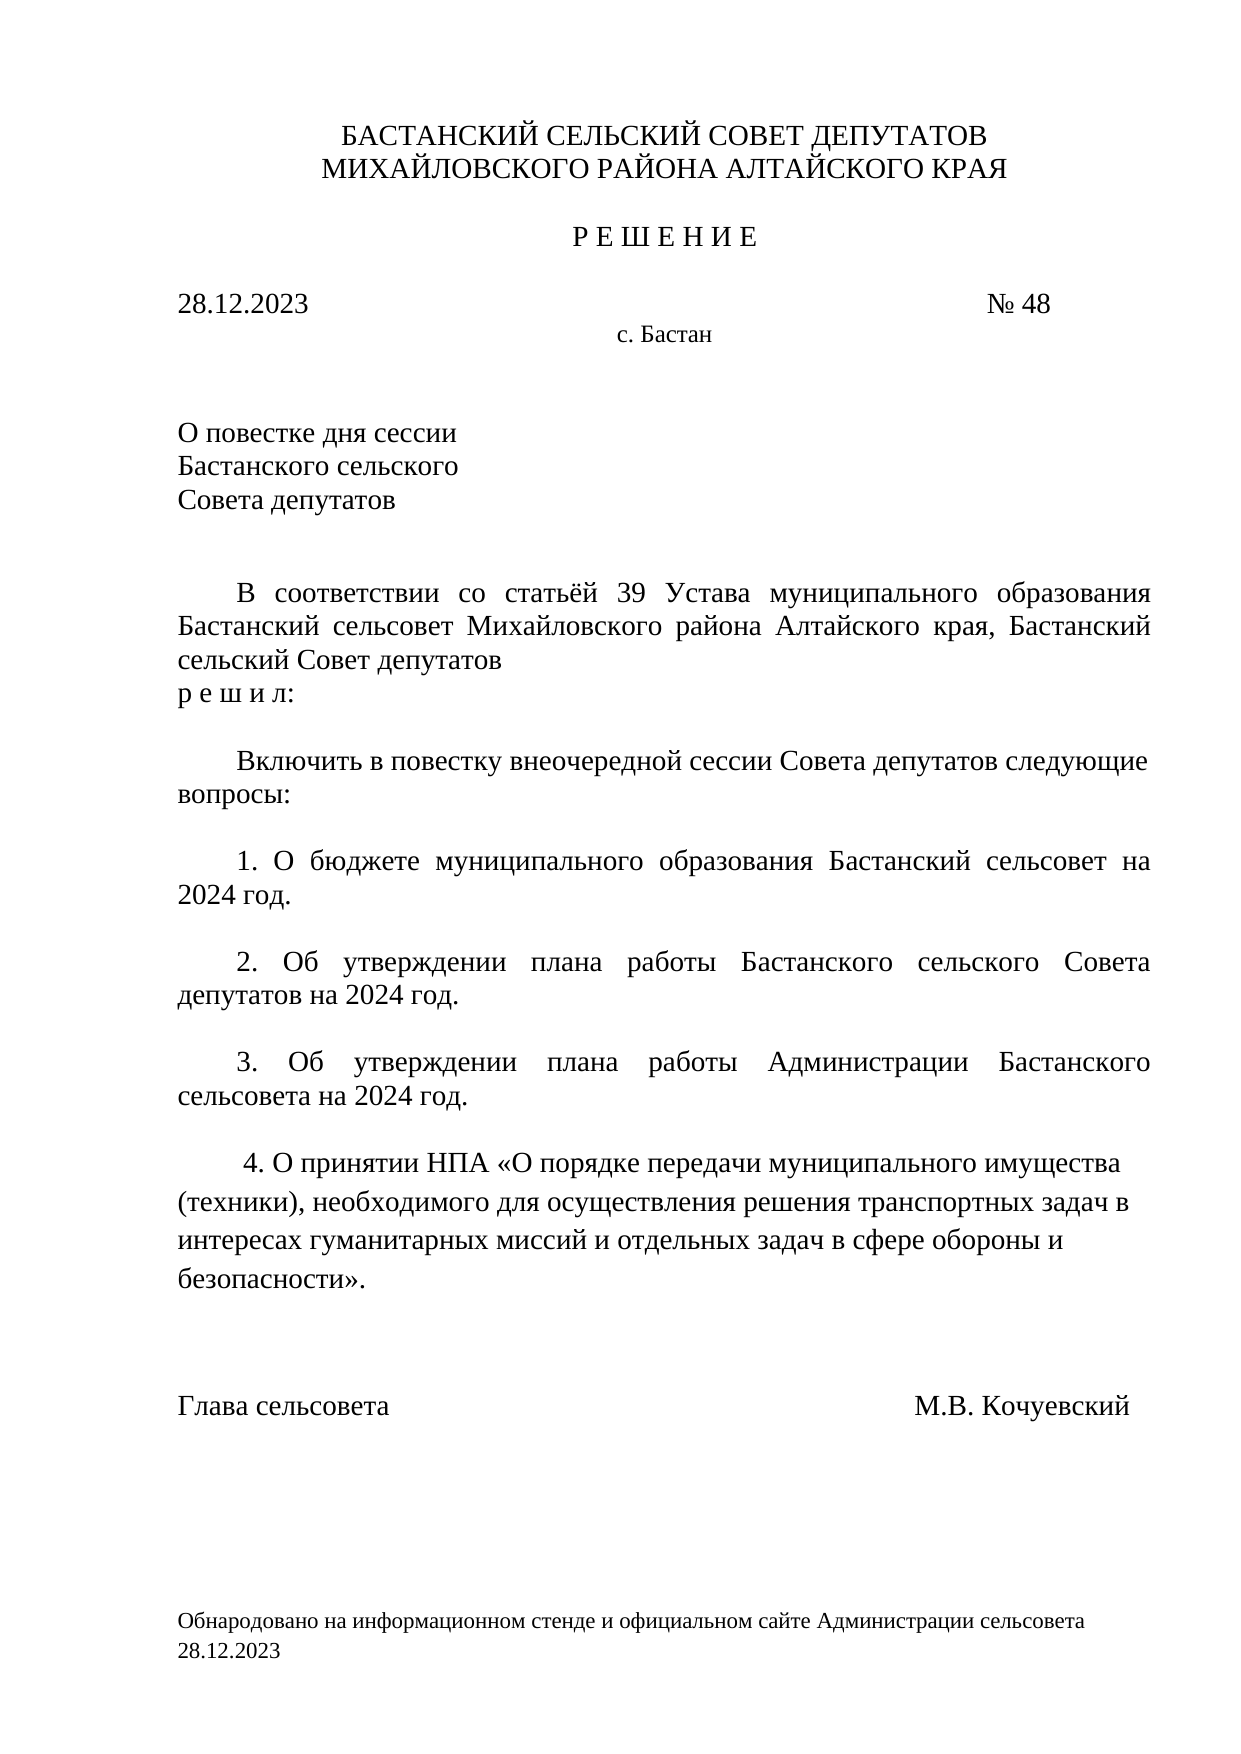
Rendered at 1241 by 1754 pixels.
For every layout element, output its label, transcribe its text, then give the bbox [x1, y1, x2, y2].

text р е ш и л: [177, 676, 1152, 709]
text 3. Об утверждении плана работы Администрации Бастанского сельсовета на 2024 год. [177, 1044, 1152, 1112]
text с. Бастан [177, 319, 1152, 348]
text МИХАЙЛОВСКОГО РАЙОНА АЛТАЙСКОГО КРАЯ [177, 152, 1152, 185]
text 2. Об утверждении плана работы Бастанского сельского Совета депутатов на 2024 год. [177, 944, 1152, 1011]
text О повестке дня сессии [177, 415, 1152, 448]
text БАСТАНСКИЙ СЕЛЬСКИЙ СОВЕТ ДЕПУТАТОВ [177, 118, 1152, 152]
text Обнародовано на информационном стенде и официальном сайте Администрации сельсовета 28.12.2023 [177, 1607, 1152, 1664]
text Бастанского сельского [177, 448, 1152, 482]
text В соответствии со статьёй 39 Устава муниципального образования Бастанский сельсовет Михайловского района Алтайского края, Бастанский сельский Совет депутатов [177, 575, 1152, 676]
text Включить в повестку внеочередной сессии Совета депутатов следующие вопросы: [177, 743, 1152, 810]
text 28.12.2023 № 48 [177, 286, 1152, 319]
text 4. О принятии НПА «О порядке передачи муниципального имущества (техники), необходимого для осуществления решения транспортных задач в интересах гуманитарных миссий и отдельных задач в сфере обороны и безопасности». [177, 1145, 1152, 1294]
text Глава сельсовета М.В. Кочуевский [177, 1387, 1152, 1421]
text Р Е Ш Е Н И Е [177, 219, 1152, 252]
text Совета депутатов [177, 482, 1152, 516]
text 1. О бюджете муниципального образования Бастанский сельсовет на 2024 год. [177, 843, 1152, 910]
